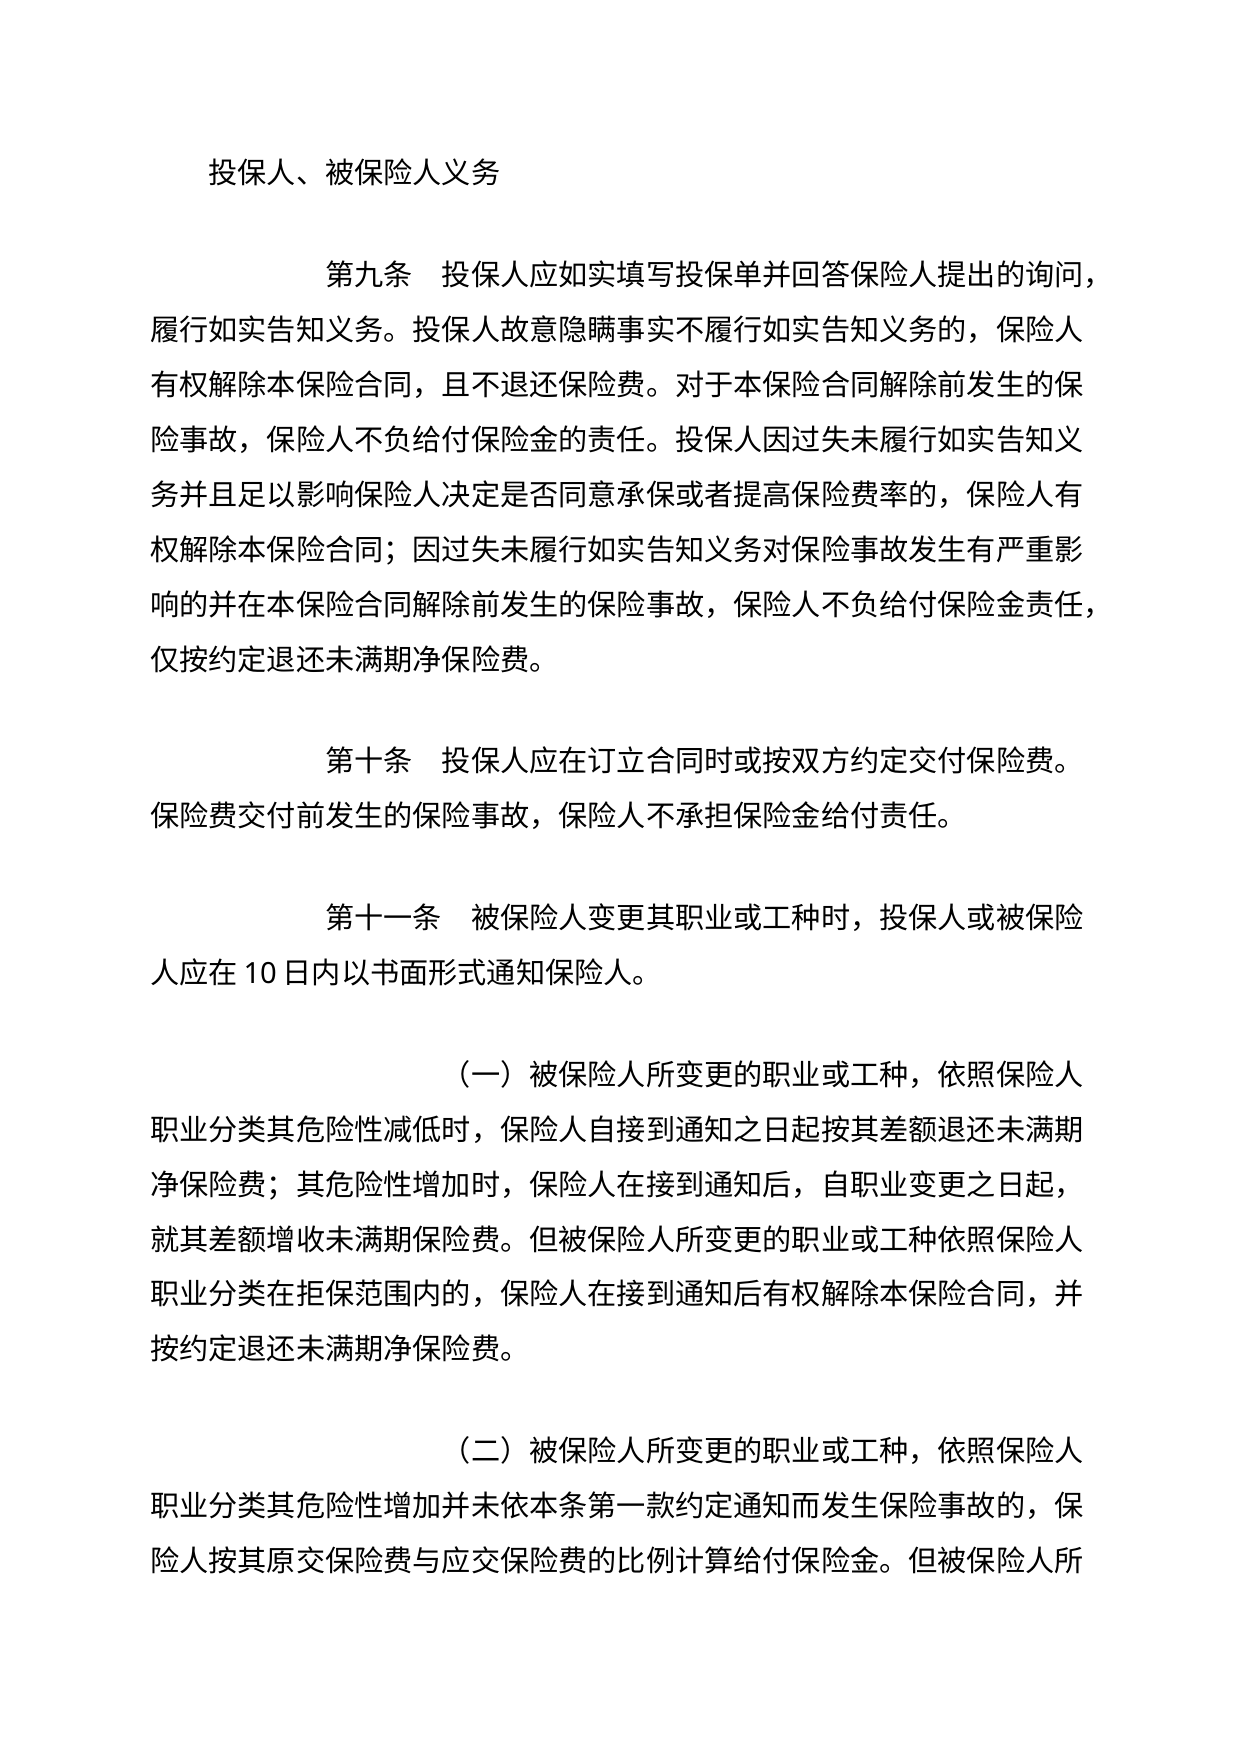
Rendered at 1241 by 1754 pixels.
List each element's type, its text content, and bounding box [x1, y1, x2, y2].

text 第九条 投保人应如实填写投保单并回答保险人提出的询问，履行如实告知义务。投保人故意隐瞒事实不履行如实告知义务的，保险人有权解除本保险合同，且不退还保险费。对于本保险合同解除前发生的保险事故，保险人不负给付保险金的责任。投保人因过失未履行如实告知义务并且足以影响保险人决定是否同意承保或者提高保险费率的，保险人有权解除本保险合同；因过失未履行如实告知义务对保险事故发生有严重影响的并在本保险合同解除前发生的保险事故，保险人不负给付保险金责任，仅按约定退还未满期净保险费。 [150, 252, 1090, 678]
text 投保人、被保险人义务 [150, 150, 1090, 192]
text 第十一条 被保险人变更其职业或工种时，投保人或被保险人应在10日内以书面形式通知保险人。 [150, 894, 1090, 992]
text 第十条 投保人应在订立合同时或按双方约定交付保险费。保险费交付前发生的保险事故，保险人不承担保险金给付责任。 [150, 738, 1090, 835]
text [150, 1428, 1090, 1580]
text （一）被保险人所变更的职业或工种，依照保险人职业分类其危险性减低时，保险人自接到通知之日起按其差额退还未满期净保险费；其危险性增加时，保险人在接到通知后，自职业变更之日起，就其差额增收未满期保险费。但被保险人所变更的职业或工种依照保险人职业分类在拒保范围内的，保险人在接到通知后有权解除本保险合同，并按约定退还未满期净保险费。 [150, 1051, 1090, 1368]
